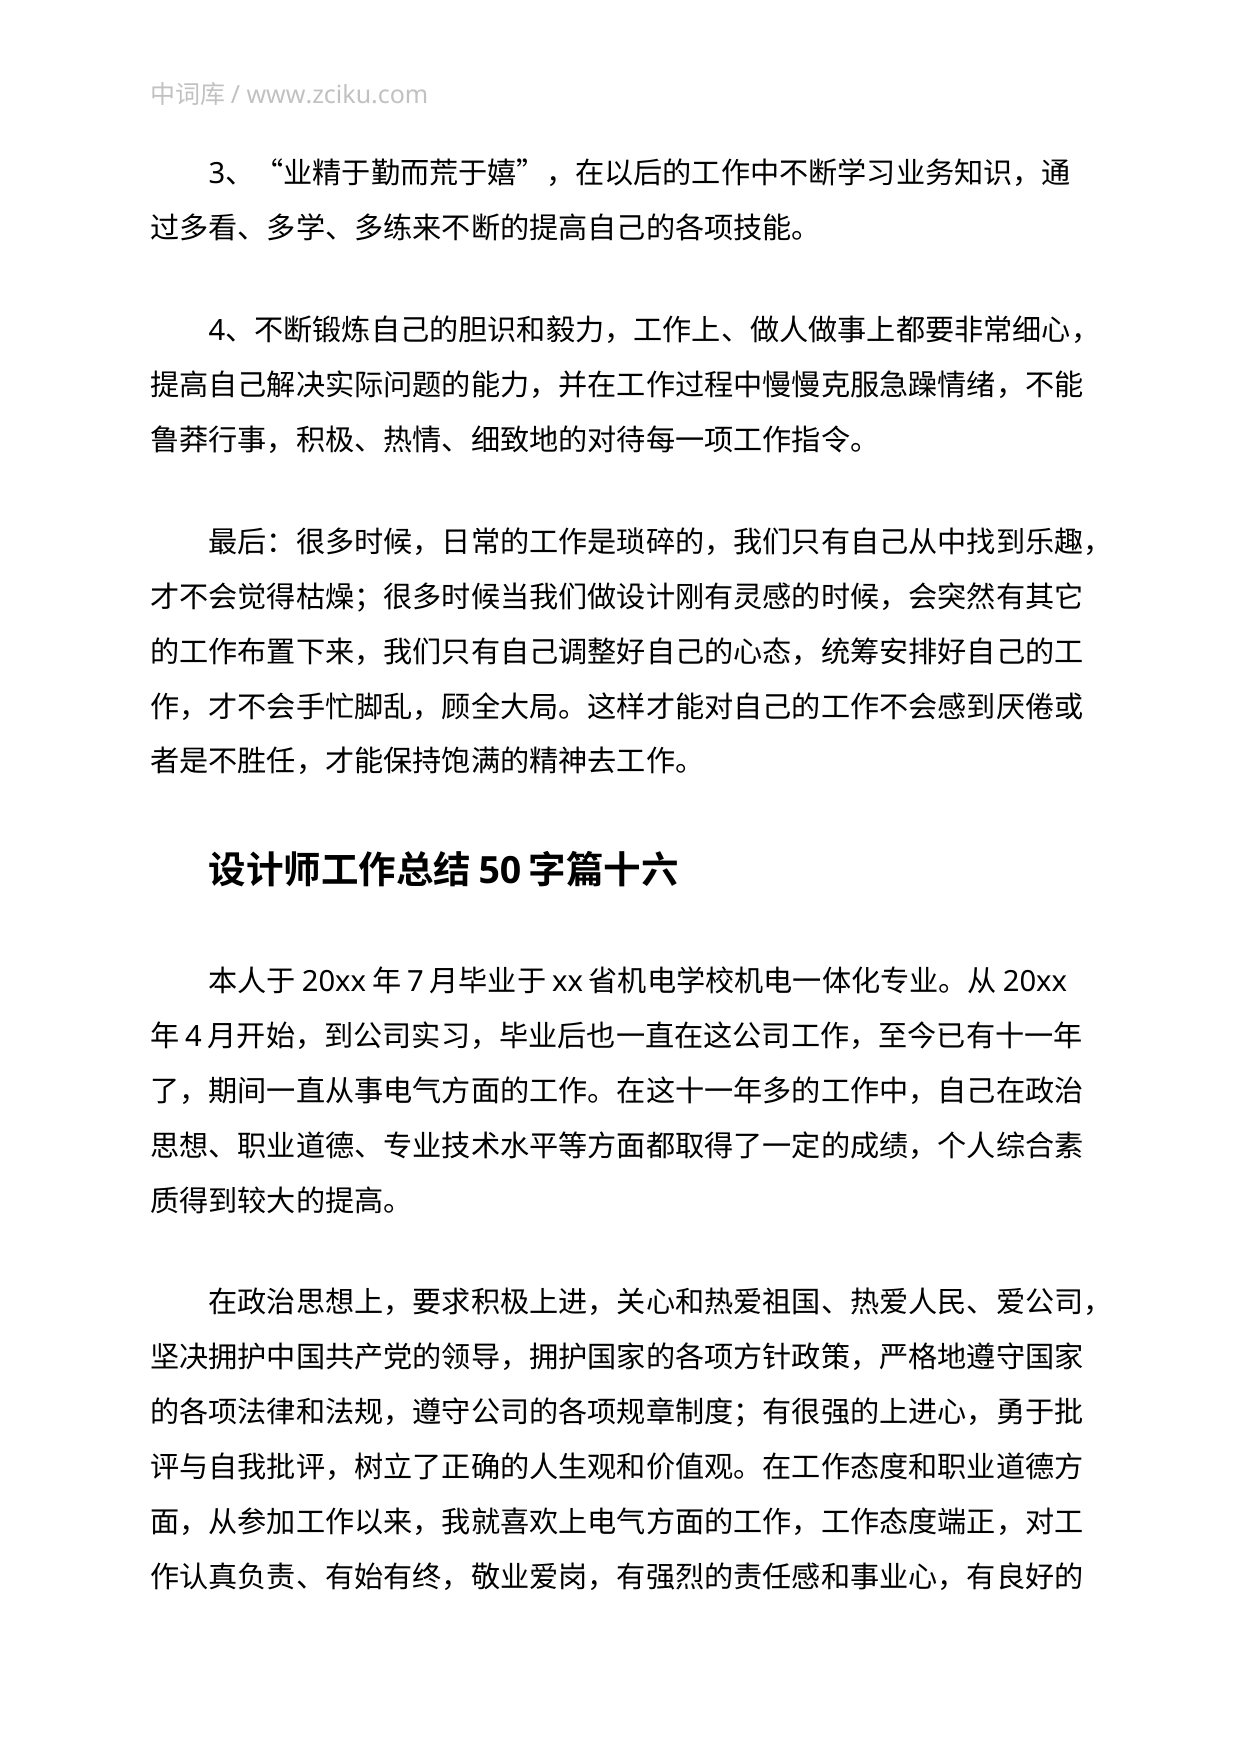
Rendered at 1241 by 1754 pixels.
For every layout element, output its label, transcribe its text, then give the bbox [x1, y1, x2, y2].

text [150, 1279, 1090, 1596]
text 3、“业精于勤而荒于嬉”，在以后的工作中不断学习业务知识，通过多看、多学、多练来不断的提高自己的各项技能。 [150, 150, 1090, 247]
text 本人于20xx年7月毕业于xx省机电学校机电一体化专业。从20xx年4月开始，到公司实习，毕业后也一直在这公司工作，至今已有十一年了，期间一直从事电气方面的工作。在这十一年多的工作中，自己在政治思想、职业道德、专业技术水平等方面都取得了一定的成绩，个人综合素质得到较大的提高。 [150, 957, 1090, 1219]
text 最后：很多时候，日常的工作是琐碎的，我们只有自己从中找到乐趣，才不会觉得枯燥；很多时候当我们做设计刚有灵感的时候，会突然有其它的工作布置下来，我们只有自己调整好自己的心态，统筹安排好自己的工作，才不会手忙脚乱，顾全大局。这样才能对自己的工作不会感到厌倦或者是不胜任，才能保持饱满的精神去工作。 [150, 518, 1090, 780]
text 4、不断锻炼自己的胆识和毅力，工作上、做人做事上都要非常细心，提高自己解决实际问题的能力，并在工作过程中慢慢克服急躁情绪，不能鲁莽行事，积极、热情、细致地的对待每一项工作指令。 [150, 307, 1090, 459]
text 设计师工作总结50字篇十六 [150, 840, 1090, 894]
